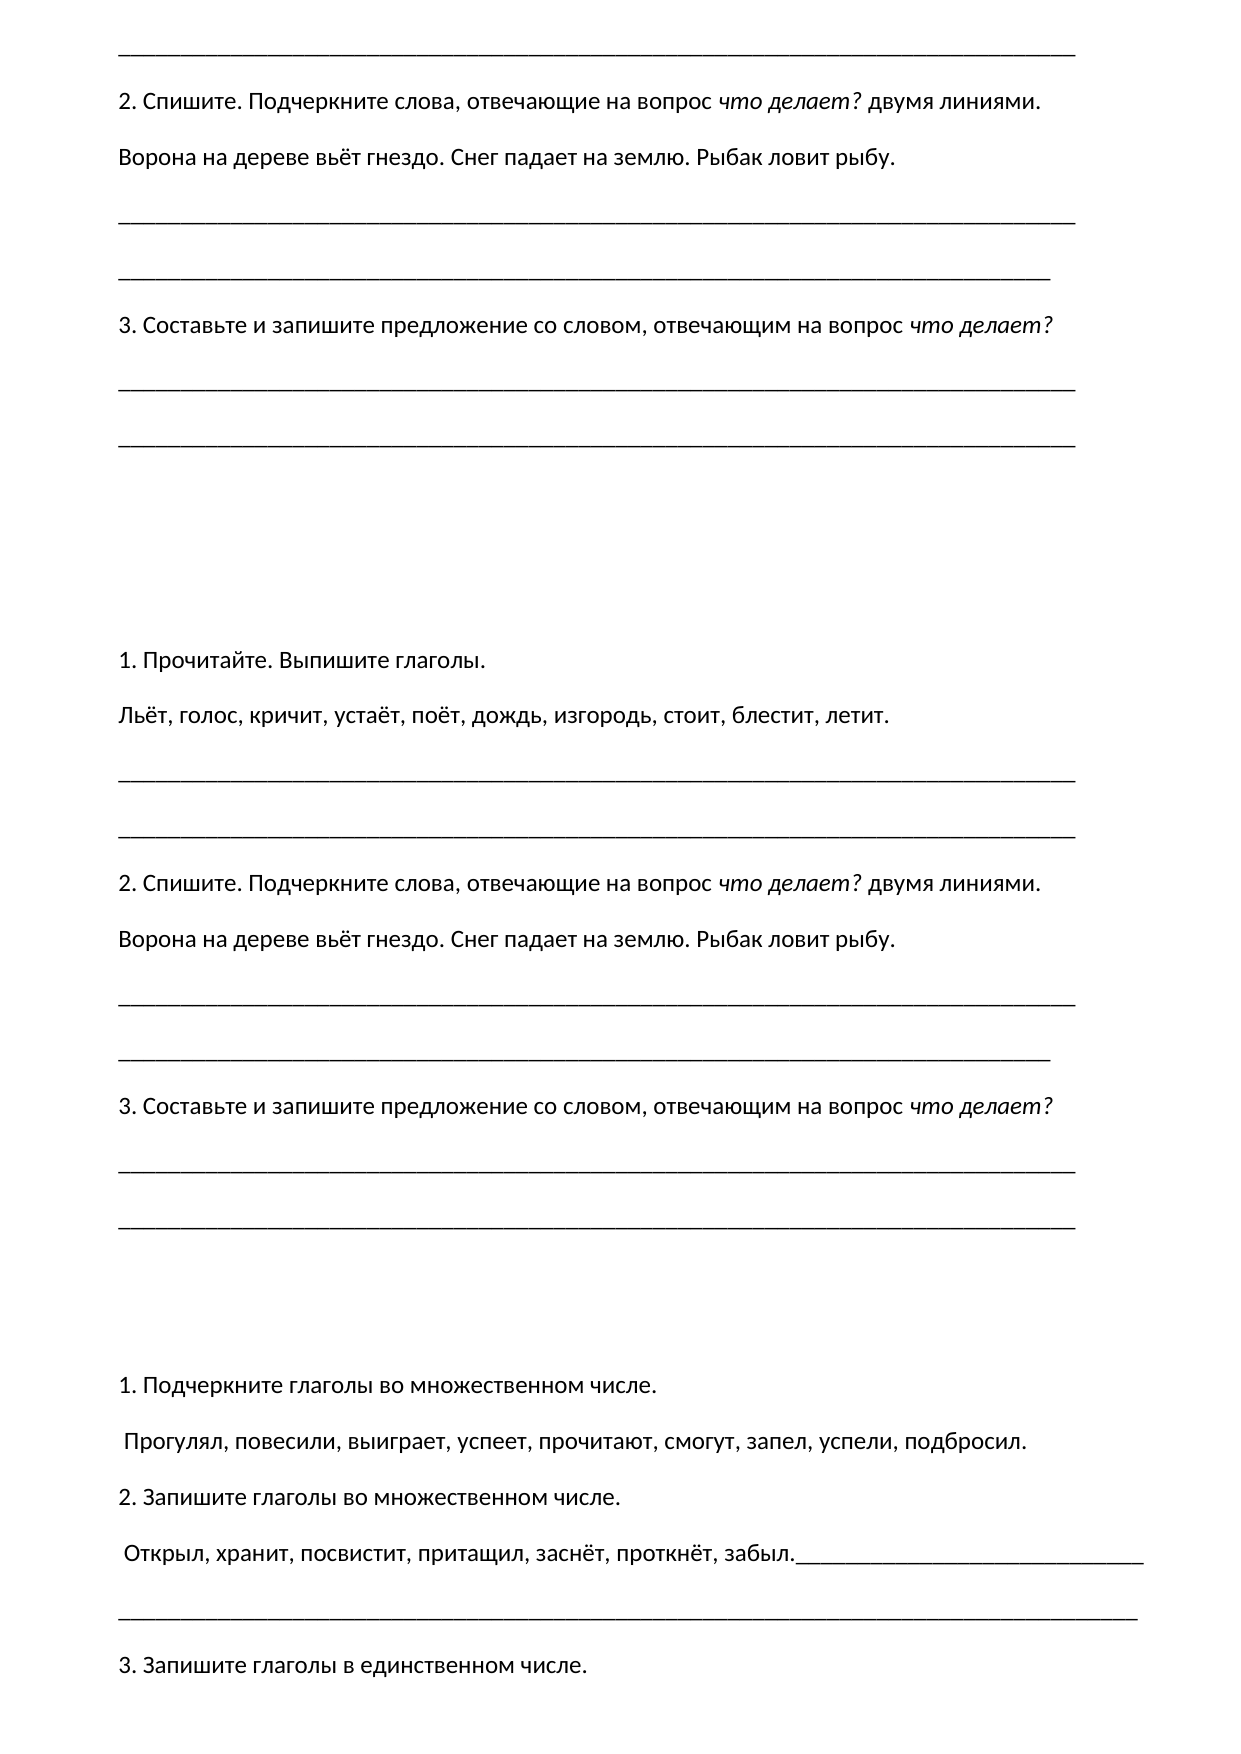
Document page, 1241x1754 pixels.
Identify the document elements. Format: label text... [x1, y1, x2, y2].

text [118, 197, 1152, 228]
text 1. Подчеркните глаголы во множественном числе. [118, 1369, 1152, 1400]
text Прогулял, повесили, выиграет, успеет, прочитают, смогут, запел, успели, подбросил. [118, 1425, 1152, 1456]
text 1. Прочитайте. Выпишите глаголы. [118, 644, 1152, 674]
text ___________________________________________________________________________ [118, 253, 1152, 283]
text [118, 29, 1152, 60]
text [118, 1593, 1152, 1623]
text Ворона на дереве вьёт гнездо. Снег падает на землю. Рыбак ловит рыбу. [118, 141, 1152, 172]
text 3. Запишите глаголы в единственном числе. [118, 1649, 1152, 1679]
text Ворона на дереве вьёт гнездо. Снег падает на землю. Рыбак ловит рыбу. [118, 923, 1152, 953]
text Льёт, голос, кричит, устаёт, поёт, дождь, изгородь, стоит, блестит, летит. [118, 699, 1152, 730]
text 2. Спишите. Подчеркните слова, отвечающие на вопрос что делает? двумя линиями. [118, 867, 1152, 898]
text _____________________________________________________________________________ [118, 1146, 1152, 1177]
text _____________________________________________________________________________ [118, 364, 1152, 395]
text _____________________________________________________________________________ [118, 811, 1152, 842]
text ___________________________________________________________________________ [118, 1034, 1152, 1065]
text _____________________________________________________________________________ [118, 1202, 1152, 1233]
text Открыл, хранит, посвистит, притащил, заснёт, проткнёт, забыл.____________________________ [118, 1537, 1152, 1568]
text _____________________________________________________________________________ [118, 420, 1152, 451]
text _____________________________________________________________________________ [118, 979, 1152, 1009]
text 3. Составьте и запишите предложение со словом, отвечающим на вопрос что делает? [118, 1090, 1152, 1121]
text 2. Спишите. Подчеркните слова, отвечающие на вопрос что делает? двумя линиями. [118, 85, 1152, 116]
text 2. Запишите глаголы во множественном числе. [118, 1481, 1152, 1512]
text _____________________________________________________________________________ [118, 755, 1152, 786]
text 3. Составьте и запишите предложение со словом, отвечающим на вопрос что делает? [118, 309, 1152, 339]
